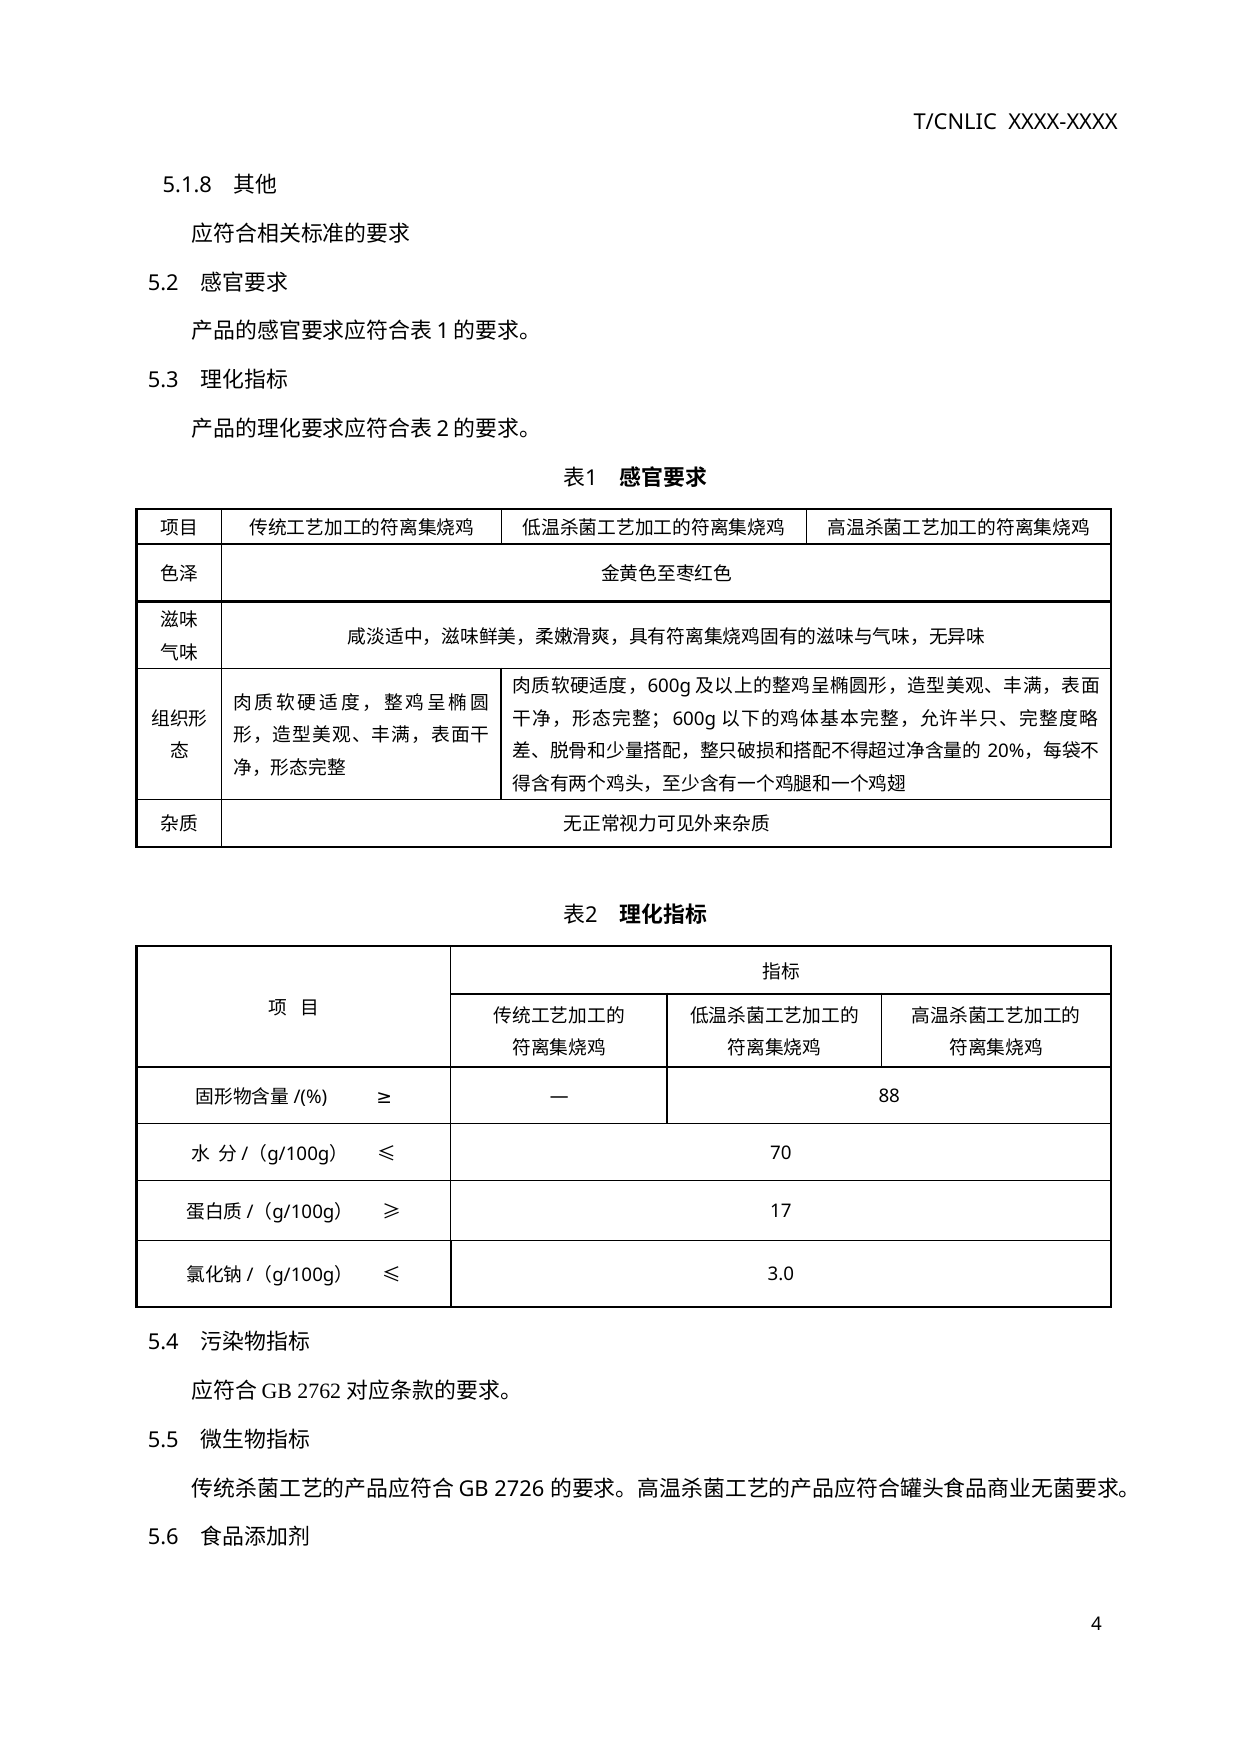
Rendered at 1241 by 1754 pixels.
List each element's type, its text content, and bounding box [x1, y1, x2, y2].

text 污染物指标 [148, 1324, 1122, 1356]
table_header 指标 [451, 947, 1110, 992]
text 产品的感官要求应符合表1的要求。 [148, 313, 1122, 346]
table_cell — [451, 1068, 666, 1123]
text 应符合相关标准的要求 [148, 216, 1122, 248]
table_cell 17 [451, 1181, 1110, 1240]
table_cell 氯化钠 /（g/100g） ≤ [138, 1241, 450, 1306]
table_header 项目 [138, 510, 221, 543]
text 传统杀菌工艺的产品应符合GB 2726 的要求。高温杀菌工艺的产品应符合罐头食品商业无菌要求。 [148, 1470, 1122, 1503]
table_cell 高温杀菌工艺加工的 符离集烧鸡 [882, 995, 1110, 1066]
table_cell 蛋白质 /（g/100g） ≥ [138, 1181, 450, 1240]
table_header 传统工艺加工的符离集烧鸡 [222, 510, 501, 543]
table_cell 传统工艺加工的 符离集烧鸡 [451, 995, 666, 1066]
table_cell 固形物含量 /(%) ≥ [138, 1068, 450, 1123]
table_cell 肉质软硬适度，600g及以上的整鸡呈椭圆形，造型美观、丰满，表面干净，形态完整；600g以下的鸡体基本完整，允许半只、完整度略差、脱骨和少量搭配，整只破损和搭配不得超过净含量的20%，每袋不得含有两个鸡头，至少含有一个鸡腿和一个鸡翅 [502, 669, 1110, 798]
table_cell 无正常视力可见外来杂质 [222, 800, 1110, 846]
table_cell 杂质 [138, 800, 221, 846]
table_cell 88 [668, 1068, 1110, 1123]
table_cell 色泽 [138, 545, 221, 600]
table_cell 3.0 [452, 1241, 1110, 1306]
table_cell 70 [451, 1124, 1110, 1180]
table_header 项 目 [138, 947, 450, 1066]
table_cell 金黄色至枣红色 [222, 545, 1110, 600]
text 其他 [162, 167, 1122, 199]
table_cell 水 分 /（g/100g） ≤ [138, 1124, 450, 1180]
table_cell 组织形态 [138, 669, 221, 798]
list 理化指标 [148, 896, 1122, 929]
text 微生物指标 [148, 1421, 1122, 1454]
table_cell 滋味 气味 [138, 603, 221, 667]
text 应符合GB 2762 对应条款的要求。 [148, 1373, 1122, 1405]
table_header 低温杀菌工艺加工的符离集烧鸡 [502, 510, 806, 543]
text 食品添加剂 [148, 1519, 1122, 1551]
text 感官要求 [148, 264, 1122, 297]
table_cell 肉质软硬适度，整鸡呈椭圆形，造型美观、丰满，表面干净，形态完整 [222, 669, 500, 798]
list 感官要求 [148, 459, 1122, 492]
table_header 高温杀菌工艺加工的符离集烧鸡 [807, 510, 1110, 543]
text 产品的理化要求应符合表2的要求。 [148, 411, 1122, 443]
text 理化指标 [148, 362, 1122, 394]
table_cell 咸淡适中，滋味鲜美，柔嫩滑爽，具有符离集烧鸡固有的滋味与气味，无异味 [222, 603, 1110, 667]
table_cell 低温杀菌工艺加工的 符离集烧鸡 [668, 995, 881, 1066]
